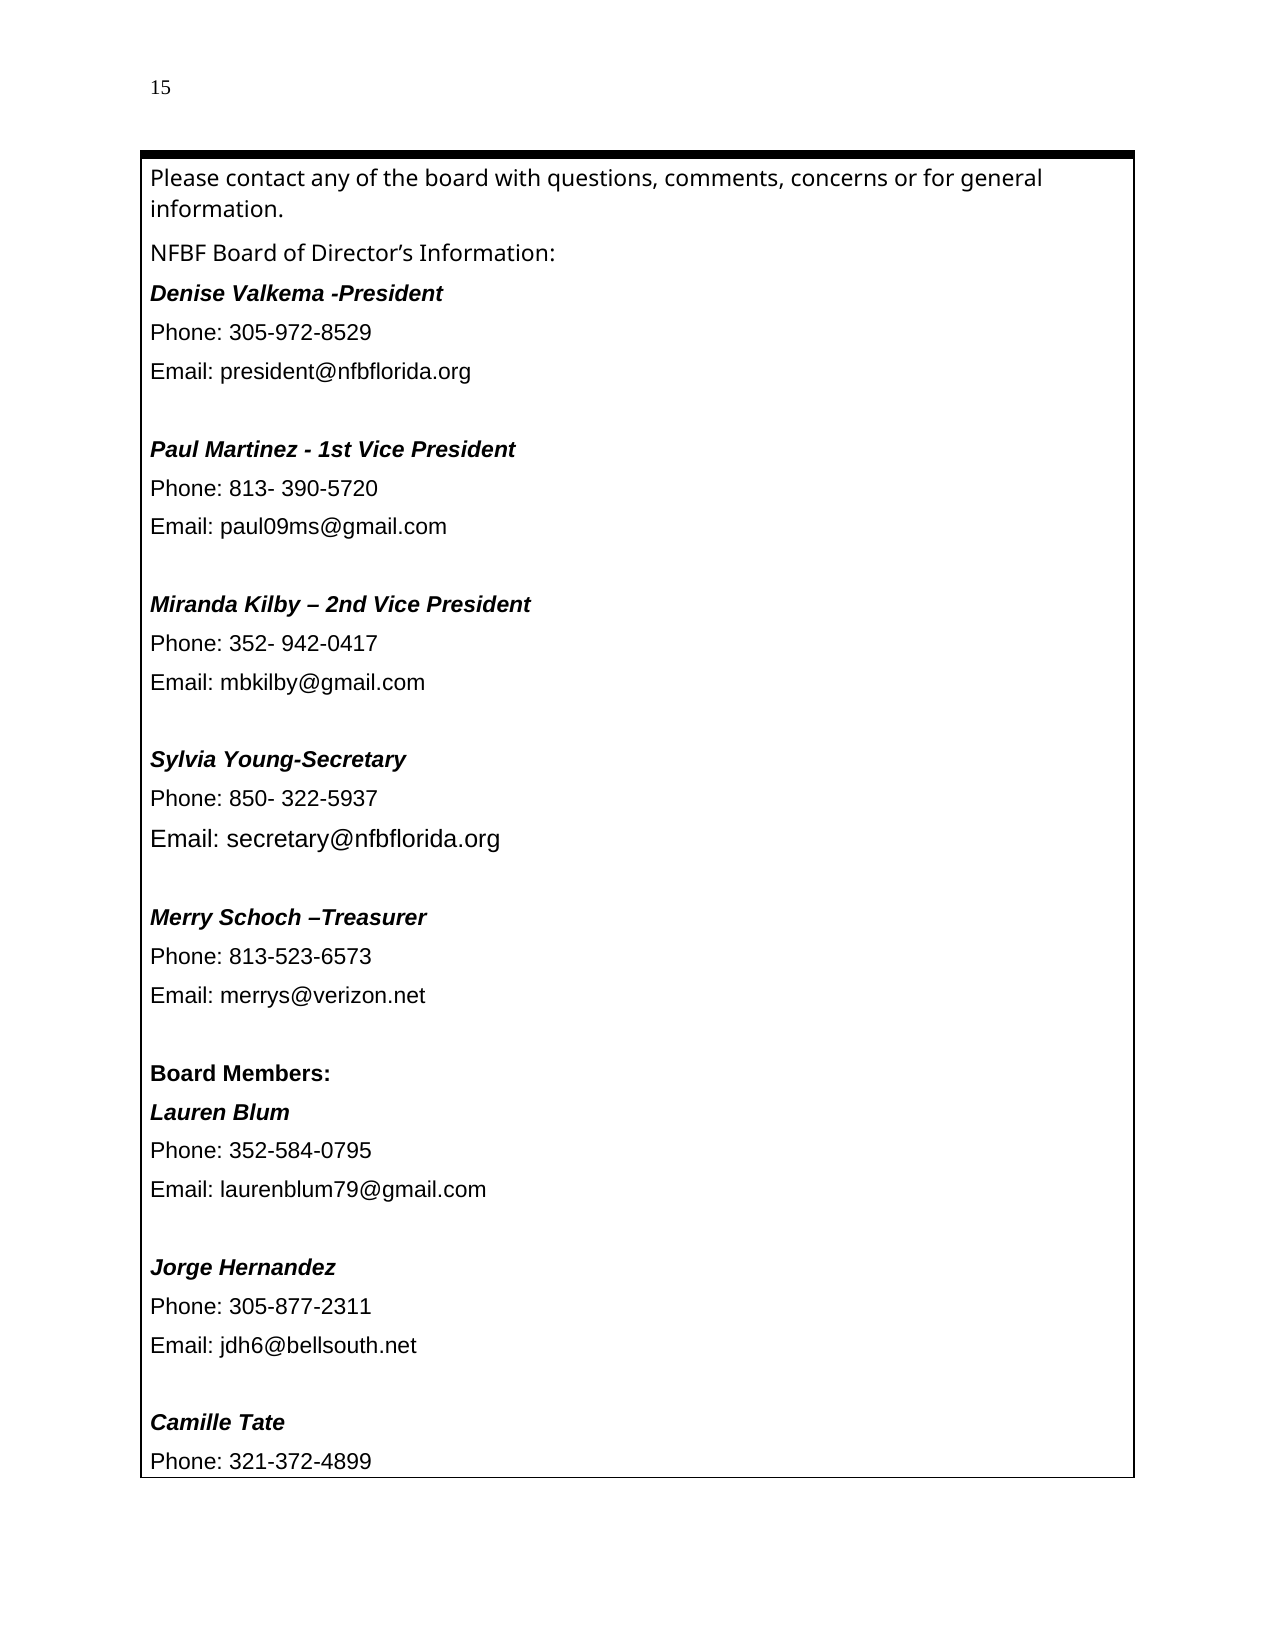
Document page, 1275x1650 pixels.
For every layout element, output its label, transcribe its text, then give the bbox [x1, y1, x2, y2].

text Email: mbkilby@gmail.com [142, 657, 1133, 695]
text Phone: 813-523-6573 [142, 932, 1133, 969]
text Phone: 850- 322-5937 [142, 774, 1133, 812]
text Board Members: [142, 1048, 1133, 1086]
text Email: jdh6@bellsouth.net [142, 1320, 1133, 1358]
text Lauren Blum [142, 1087, 1133, 1125]
text Miranda Kilby – 2nd Vice President [142, 579, 1133, 617]
text Phone: 352-584-0795 [142, 1126, 1133, 1164]
text Please contact any of the board with questions, comments, concerns or for general information. [142, 159, 1133, 224]
text Email: paul09ms@gmail.com [142, 502, 1133, 540]
text Email: merrys@verizon.net [142, 971, 1133, 1008]
text NFBF Board of Director’s Information: [142, 225, 1133, 268]
text Email: secretary@nfbflorida.org [142, 813, 1133, 853]
text Phone: 352- 942-0417 [142, 618, 1133, 656]
text Email: president@nfbflorida.org [142, 346, 1133, 384]
text Phone: 321-372-4899 [142, 1437, 1133, 1477]
text Phone: 813- 390-5720 [142, 463, 1133, 501]
text Denise Valkema -President [142, 269, 1133, 307]
text Sylvia Young-Secretary [142, 735, 1133, 773]
text Phone: 305-972-8529 [142, 308, 1133, 345]
text Email: laurenblum79@gmail.com [142, 1165, 1133, 1203]
text Merry Schoch –Treasurer [142, 893, 1133, 931]
text Paul Martinez - 1st Vice President [142, 424, 1133, 462]
text Phone: 305-877-2311 [142, 1281, 1133, 1319]
text Camille Tate [142, 1398, 1133, 1436]
text Jorge Hernandez [142, 1242, 1133, 1280]
